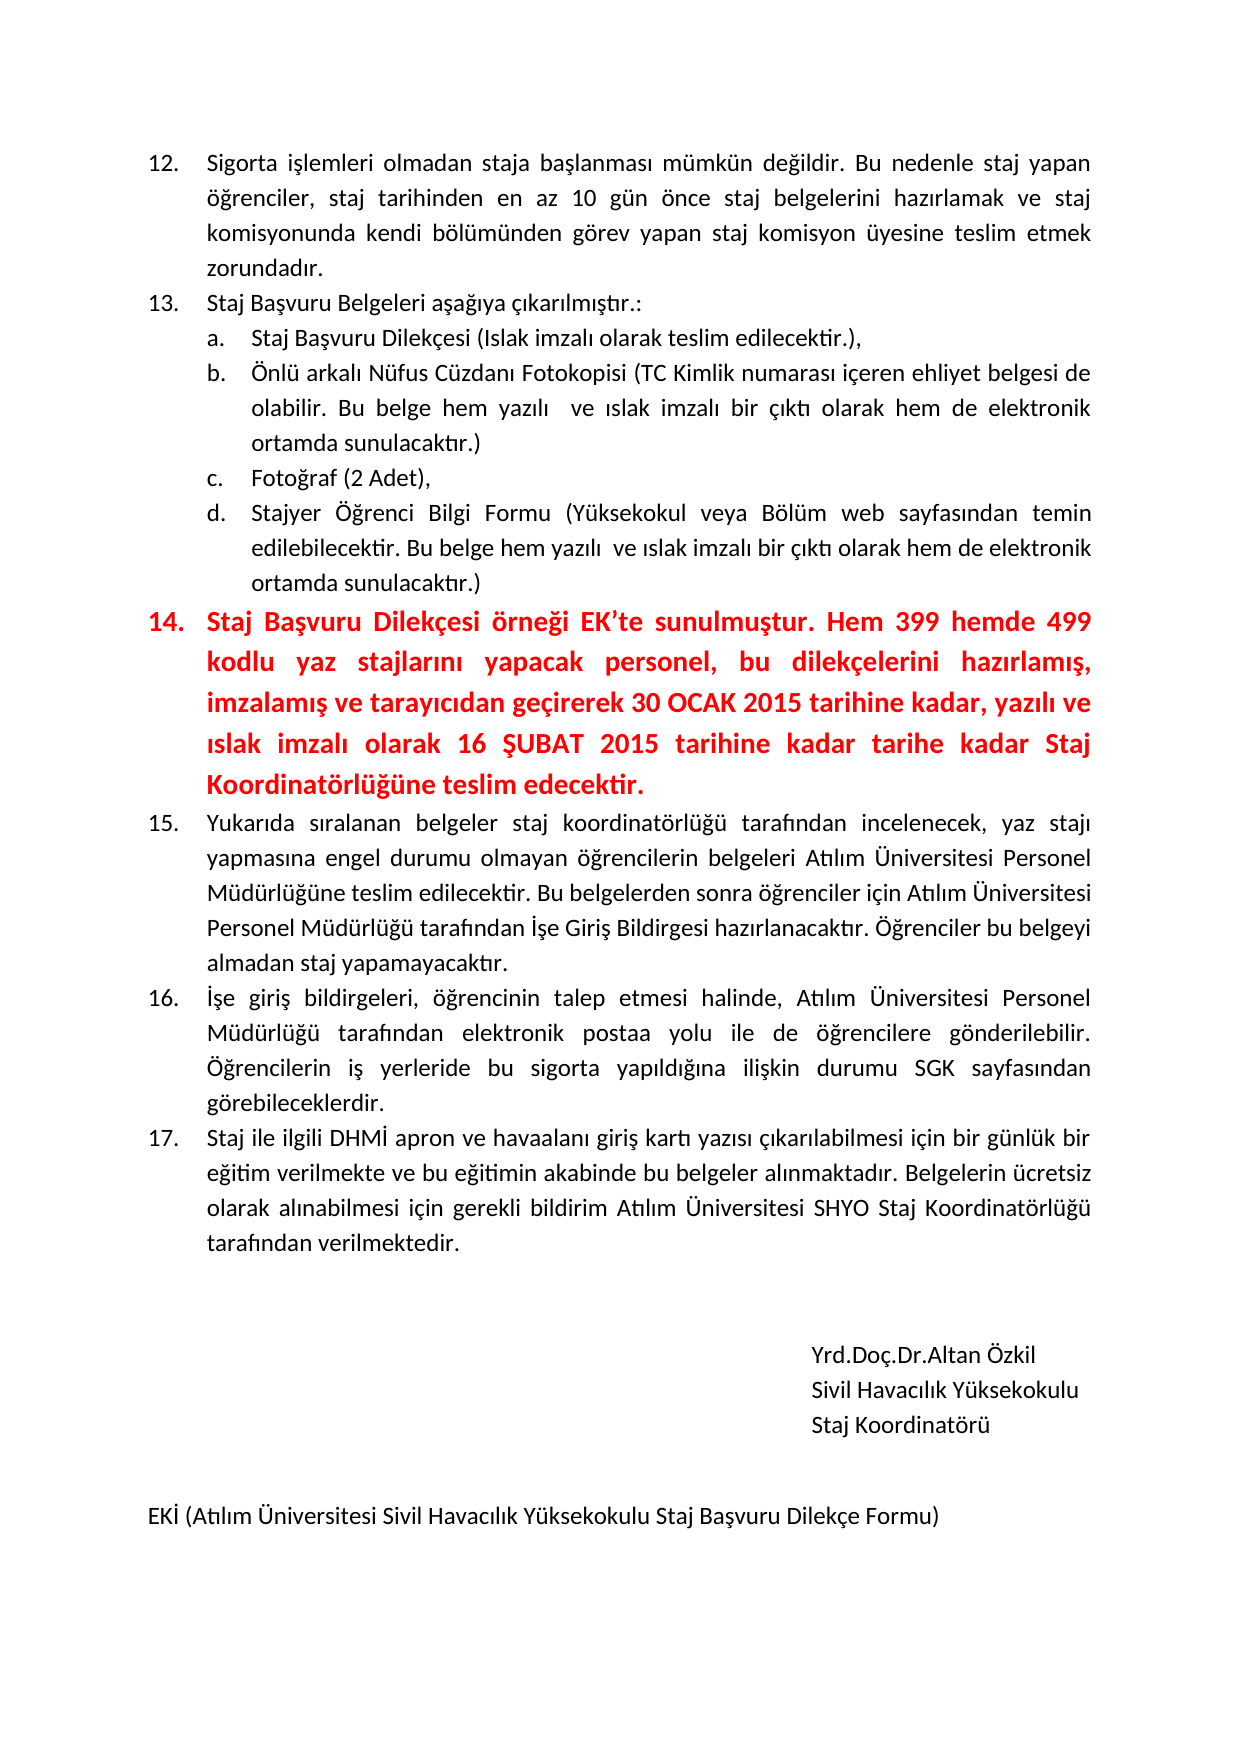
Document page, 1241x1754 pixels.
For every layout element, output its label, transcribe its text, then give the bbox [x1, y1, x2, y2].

text Staj Koordinatörü [811, 1409, 1093, 1439]
text Yrd.Doç.Dr.Altan Özkil [811, 1339, 1093, 1369]
list Önlü arkalı Nüfus Cüzdanı Fotokopisi (TC Kimlik numarası içeren ehliyet belgesi de olabilir. Bu belge hem yazılı ve ıslak imzalı bir çıktı olarak hem de elektronik ortamda sunulacaktır.) [207, 358, 1093, 458]
list Fotoğraf (2 Adet), [207, 463, 1093, 493]
list Stajyer Öğrenci Bilgi Formu (Yüksekokul veya Bölüm web sayfasından temin edilebilecektir. Bu belge hem yazılı ve ıslak imzalı bir çıktı olarak hem de elektronik ortamda sunulacaktır.) [207, 498, 1093, 598]
list Sigorta işlemleri olmadan staja başlanması mümkün değildir. Bu nedenle staj yapan öğrenciler, staj tarihinden en az 10 gün önce staj belgelerini hazırlamak ve staj komisyonunda kendi bölümünden görev yapan staj komisyon üyesine teslim etmek zorundadır. [148, 148, 1093, 283]
text EKİ (Atılım Üniversitesi Sivil Havacılık Yüksekokulu Staj Başvuru Dilekçe Formu) [148, 1500, 1093, 1530]
list Yukarıda sıralanan belgeler staj koordinatörlüğü tarafından incelenecek, yaz stajı yapmasına engel durumu olmayan öğrencilerin belgeleri Atılım Üniversitesi Personel Müdürlüğüne teslim edilecektir. Bu belgelerden sonra öğrenciler için Atılım Üniversitesi Personel Müdürlüğü tarafından İşe Giriş Bildirgesi hazırlanacaktır. Öğrenciler bu belgeyi almadan staj yapamayacaktır. [148, 807, 1093, 978]
text Sivil Havacılık Yüksekokulu [811, 1374, 1093, 1404]
list Staj Başvuru Dilekçesi örneği EK’te sunulmuştur. Hem 399 hemde 499 kodlu yaz stajlarını yapacak personel, bu dilekçelerini hazırlamış, imzalamış ve tarayıcıdan geçirerek 30 OCAK 2015 tarihine kadar, yazılı ve ıslak imzalı olarak 16 ŞUBAT 2015 tarihine kadar tarihe kadar Staj Koordinatörlüğüne teslim edecektir. [148, 603, 1093, 802]
list Staj Başvuru Belgeleri aşağıya çıkarılmıştır.: [148, 288, 1093, 318]
list İşe giriş bildirgeleri, öğrencinin talep etmesi halinde, Atılım Üniversitesi Personel Müdürlüğü tarafından elektronik postaa yolu ile de öğrencilere gönderilebilir. Öğrencilerin iş yerleride bu sigorta yapıldığına ilişkin durumu SGK sayfasından görebileceklerdir. [148, 982, 1093, 1118]
list Staj Başvuru Dilekçesi (Islak imzalı olarak teslim edilecektir.), [207, 323, 1093, 353]
list Staj ile ilgili DHMİ apron ve havaalanı giriş kartı yazısı çıkarılabilmesi için bir günlük bir eğitim verilmekte ve bu eğitimin akabinde bu belgeler alınmaktadır. Belgelerin ücretsiz olarak alınabilmesi için gerekli bildirim Atılım Üniversitesi SHYO Staj Koordinatörlüğü tarafından verilmektedir. [148, 1122, 1093, 1258]
